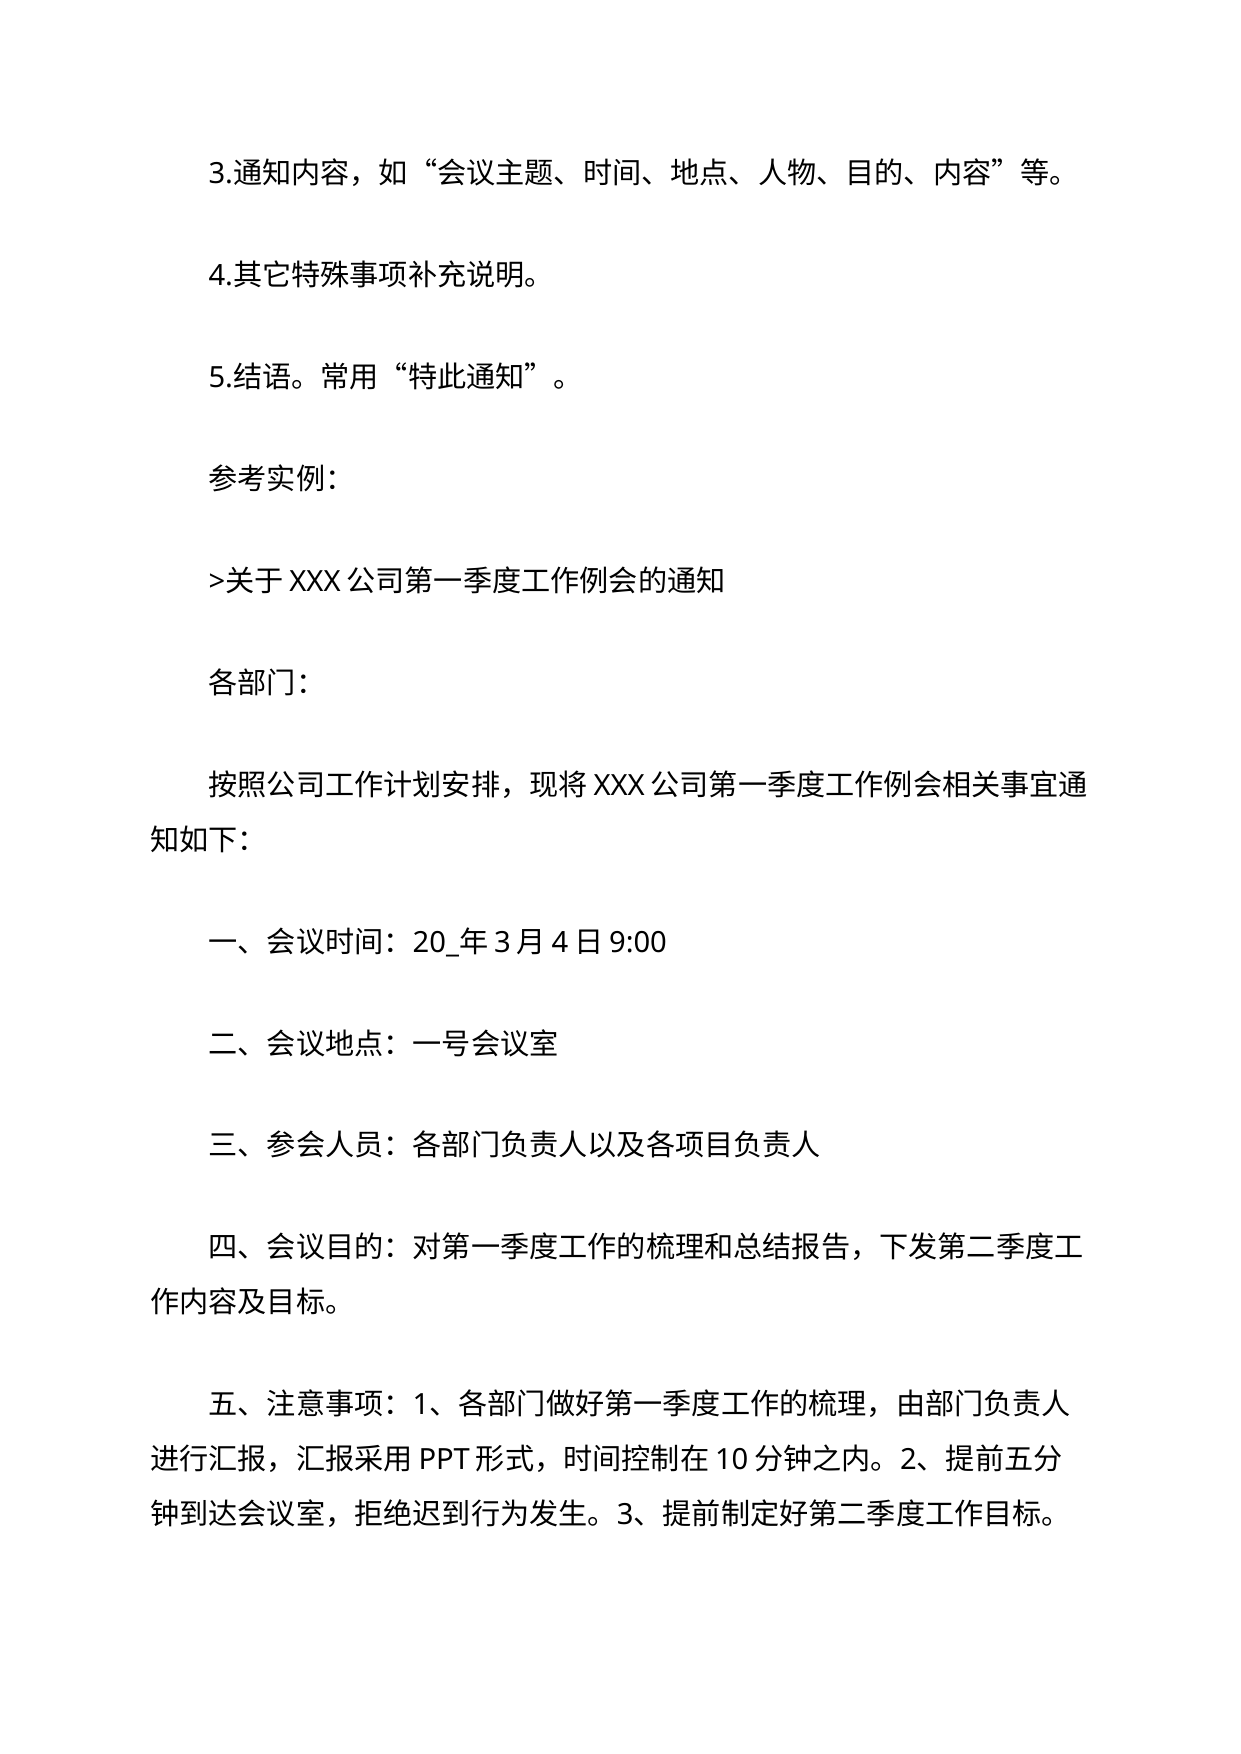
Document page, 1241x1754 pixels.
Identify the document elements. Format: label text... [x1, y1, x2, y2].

text 二、会议地点：一号会议室 [150, 1020, 1090, 1062]
text 4.其它特殊事项补充说明。 [150, 252, 1090, 294]
text 五、注意事项：1、各部门做好第一季度工作的梳理，由部门负责人进行汇报，汇报采用PPT形式，时间控制在10分钟之内。2、提前五分钟到达会议室，拒绝迟到行为发生。3、提前制定好第二季度工作目标。 [150, 1380, 1090, 1533]
text >关于XXX公司第一季度工作例会的通知 [150, 558, 1090, 600]
text 四、会议目的：对第一季度工作的梳理和总结报告，下发第二季度工作内容及目标。 [150, 1224, 1090, 1321]
text 参考实例： [150, 456, 1090, 498]
text 3.通知内容，如“会议主题、时间、地点、人物、目的、内容”等。 [150, 150, 1090, 192]
text 5.结语。常用“特此通知”。 [150, 354, 1090, 396]
text 三、参会人员：各部门负责人以及各项目负责人 [150, 1122, 1090, 1164]
text 按照公司工作计划安排，现将XXX公司第一季度工作例会相关事宜通知如下： [150, 761, 1090, 859]
text 各部门： [150, 660, 1090, 702]
text 一、会议时间：20_年3月4日9:00 [150, 918, 1090, 961]
